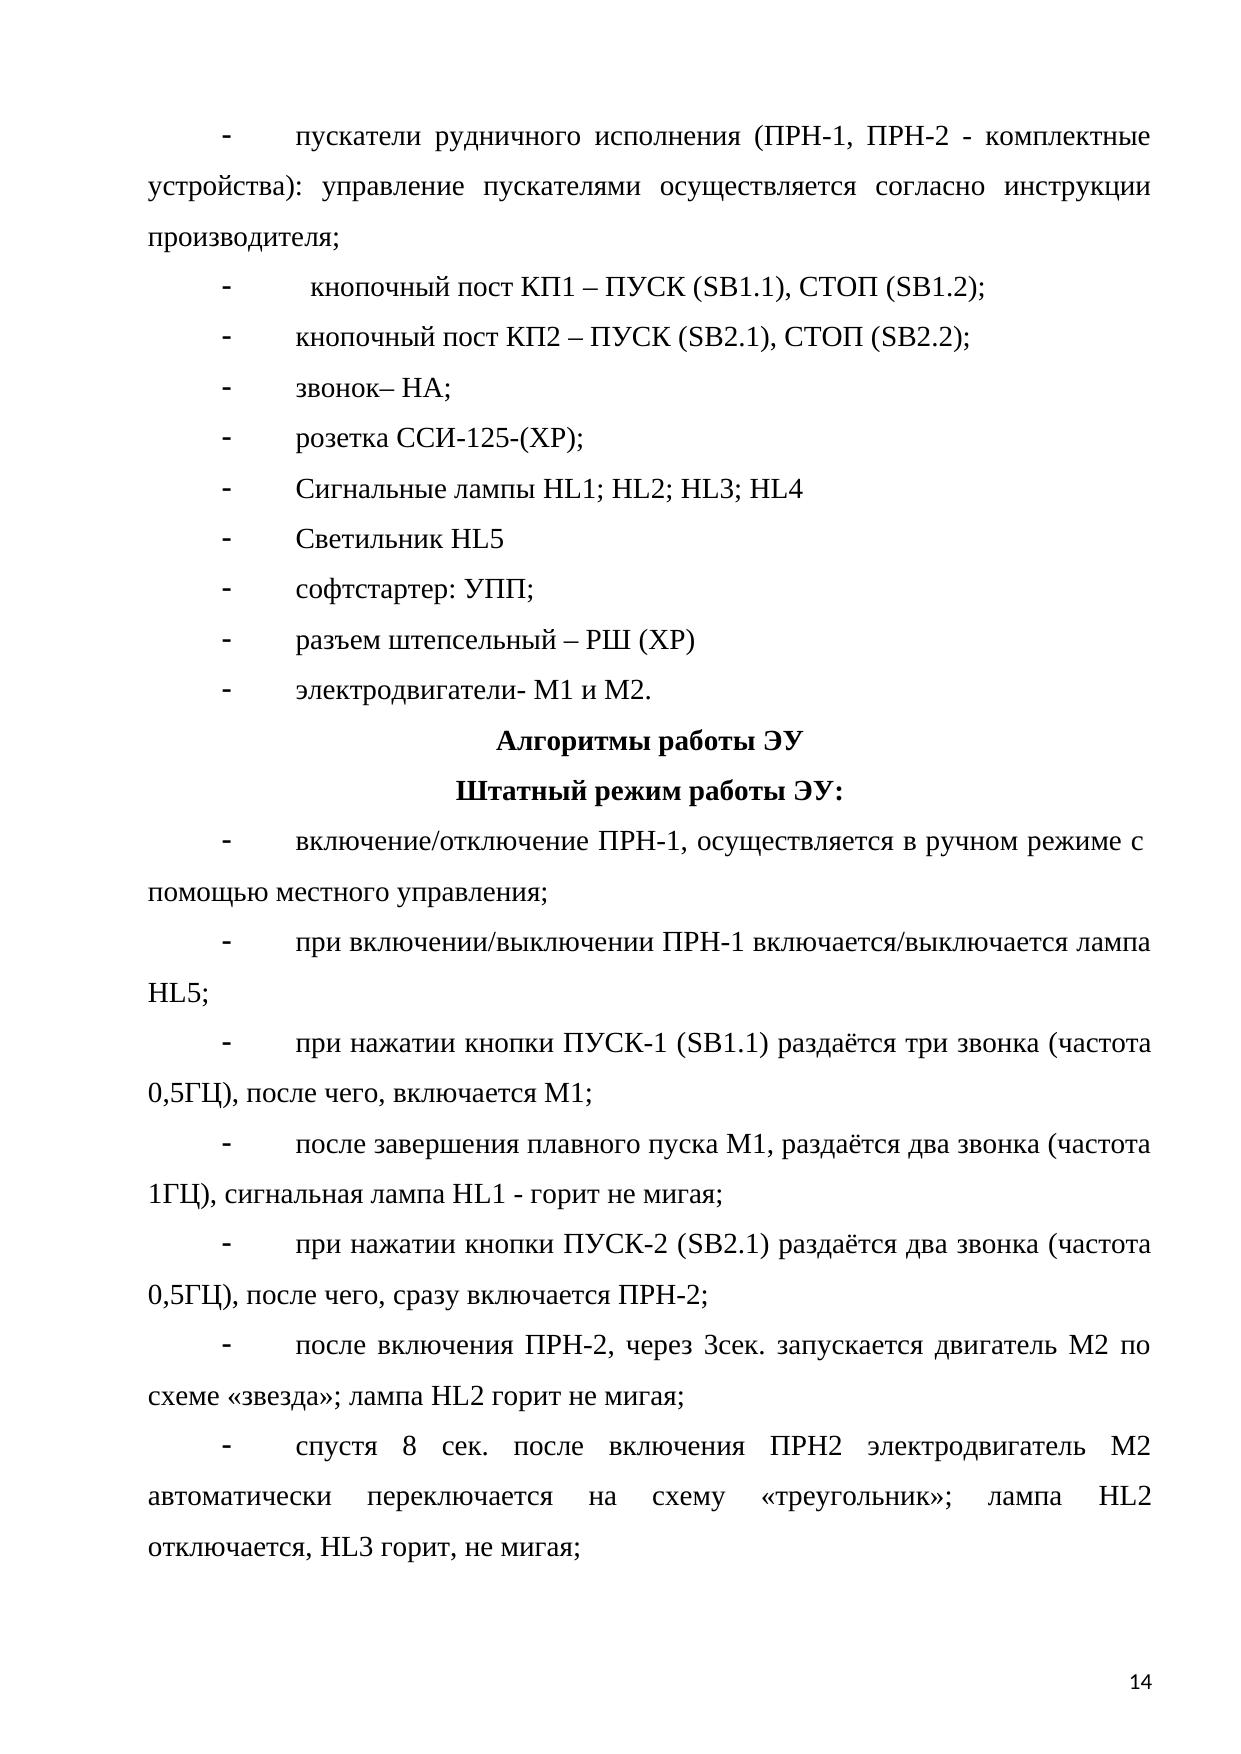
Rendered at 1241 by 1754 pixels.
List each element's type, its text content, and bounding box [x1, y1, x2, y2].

text Штатный режим работы ЭУ: [148, 773, 1152, 807]
list при нажатии кнопки ПУСК-1 (SB1.1) раздаётся три звонка (частота 0,5ГЦ), после чего, включается М1; [148, 1025, 1152, 1109]
list звонок– НА; [148, 370, 1152, 404]
list включение/отключение ПРН-1, осуществляется в ручном режиме с помощью местного управления; [148, 823, 1152, 907]
list пускатели рудничного исполнения (ПРН-1, ПРН-2 - комплектные устройства): управление пускателями осуществляется согласно инструкции производителя; [148, 118, 1152, 252]
text Алгоритмы работы ЭУ [148, 723, 1152, 756]
list спустя 8 сек. после включения ПРН2 электродвигатель М2 автоматически переключается на схему «треугольник»; лампа HL2 отключается, HL3 горит, не мигая; [148, 1428, 1152, 1562]
list розетка ССИ-125-(ХР); [148, 420, 1152, 454]
list после включения ПРН-2, через 3сек. запускается двигатель М2 по схеме «звезда»; лампа HL2 горит не мигая; [148, 1327, 1152, 1411]
list кнопочный пост КП2 – ПУСК (SB2.1), СТОП (SB2.2); [148, 319, 1152, 353]
list при включении/выключении ПРН-1 включается/выключается лампа HL5; [148, 924, 1152, 1008]
list после завершения плавного пуска М1, раздаётся два звонка (частота 1ГЦ), сигнальная лампа НL1 - горит не мигая; [148, 1126, 1152, 1210]
list Светильник HL5 [148, 521, 1152, 555]
list электродвигатели- М1 и М2. [148, 672, 1152, 706]
list разъем штепсельный – РШ (ХР) [148, 622, 1152, 656]
list при нажатии кнопки ПУСК-2 (SB2.1) раздаётся два звонка (частота 0,5ГЦ), после чего, сразу включается ПРН-2; [148, 1226, 1152, 1310]
list софтстартер: УПП; [148, 572, 1152, 605]
list Сигнальные лампы HL1; HL2; HL3; HL4 [148, 471, 1152, 504]
list кнопочный пост КП1 – ПУСК (SB1.1), СТОП (SB1.2); [148, 269, 1152, 303]
